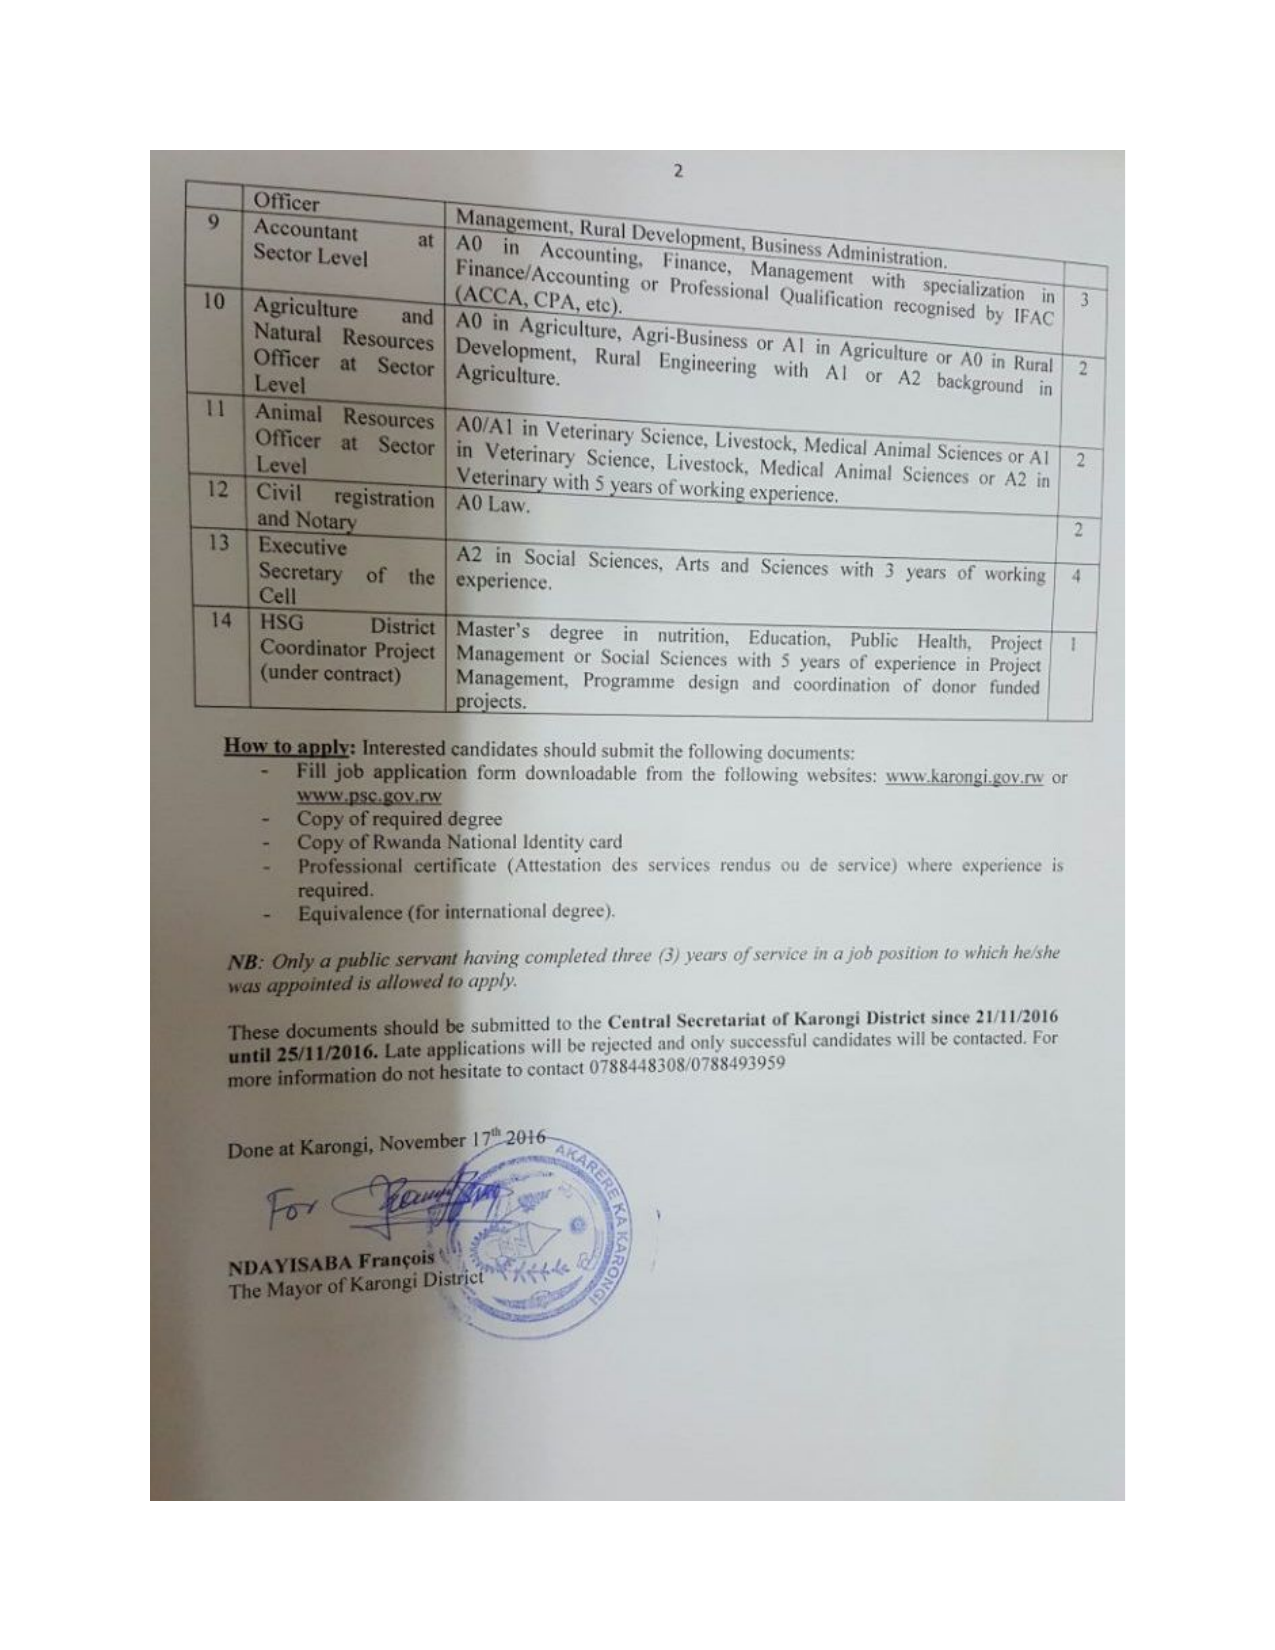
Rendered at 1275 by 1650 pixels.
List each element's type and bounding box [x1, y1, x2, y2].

picture [150, 150, 1125, 1501]
